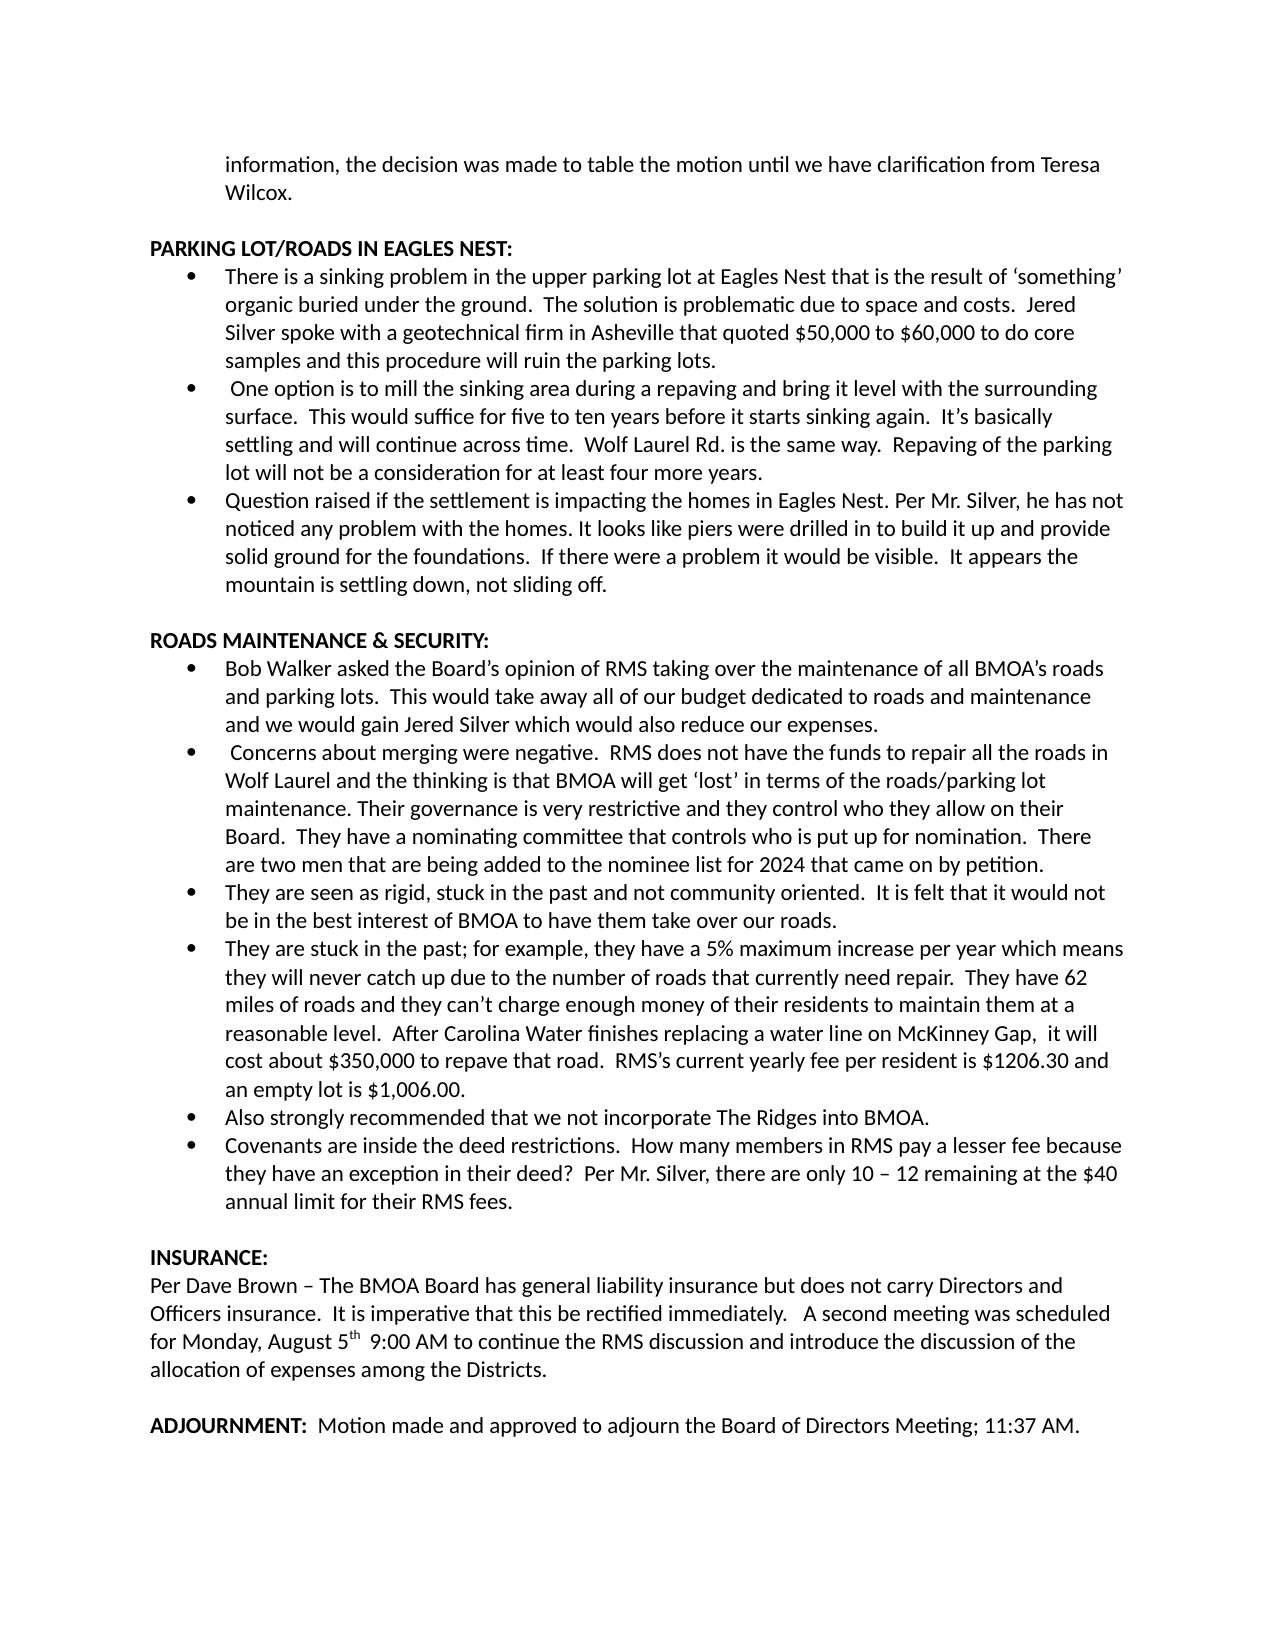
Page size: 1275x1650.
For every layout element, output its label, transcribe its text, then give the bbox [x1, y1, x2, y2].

list They are seen as rigid, stuck in the past and not community oriented. It is felt that it would not be in the best interest of BMOA to have them take over our roads. [187, 878, 1125, 934]
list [187, 150, 1125, 206]
list Bob Walker asked the Board’s opinion of RMS taking over the maintenance of all BMOA’s roads and parking lots. This would take away all of our budget dedicated to roads and maintenance and we would gain Jered Silver which would also reduce our expenses. [187, 654, 1125, 738]
list Also strongly recommended that we not incorporate The Ridges into BMOA. [187, 1103, 1125, 1131]
list They are stuck in the past; for example, they have a 5% maximum increase per year which means they will never catch up due to the number of roads that currently need repair. They have 62 miles of roads and they can’t charge enough money of their residents to maintain them at a reasonable level. After Carolina Water finishes replacing a water line on McKinney Gap, it will cost about $350,000 to repave that road. RMS’s current yearly fee per resident is $1206.30 and an empty lot is $1,006.00. [187, 934, 1125, 1103]
list One option is to mill the sinking area during a repaving and bring it level with the surrounding surface. This would suffice for five to ten years before it starts sinking again. It’s basically settling and will continue across time. Wolf Laurel Rd. is the same way. Repaving of the parking lot will not be a consideration for at least four more years. [187, 374, 1125, 486]
text ADJOURNMENT: Motion made and approved to adjourn the Board of Directors Meeting; 11:37 AM. [150, 1411, 1125, 1439]
list Question raised if the settlement is impacting the homes in Eagles Nest. Per Mr. Silver, he has not noticed any problem with the homes. It looks like piers were drilled in to build it up and provide solid ground for the foundations. If there were a problem it would be visible. It appears the mountain is settling down, not sliding off. [187, 486, 1125, 598]
text Per Dave Brown – The BMOA Board has general liability insurance but does not carry Directors and Officers insurance. It is imperative that this be rectified immediately. A second meeting was scheduled for Monday, August 5th 9:00 AM to continue the RMS discussion and introduce the discussion of the allocation of expenses among the Districts. [150, 1271, 1125, 1383]
list Concerns about merging were negative. RMS does not have the funds to repair all the roads in Wolf Laurel and the thinking is that BMOA will get ‘lost’ in terms of the roads/parking lot maintenance. Their governance is very restrictive and they control who they allow on their Board. They have a nominating committee that controls who is put up for nomination. There are two men that are being added to the nominee list for 2024 that came on by petition. [187, 738, 1125, 878]
list There is a sinking problem in the upper parking lot at Eagles Nest that is the result of ‘something’ organic buried under the ground. The solution is problematic due to space and costs. Jered Silver spoke with a geotechnical firm in Asheville that quoted $50,000 to $60,000 to do core samples and this procedure will ruin the parking lots. [187, 262, 1125, 374]
text INSURANCE: [150, 1243, 1125, 1271]
text PARKING LOT/ROADS IN EAGLES NEST: [150, 234, 1125, 262]
list Covenants are inside the deed restrictions. How many members in RMS pay a lesser fee because they have an exception in their deed? Per Mr. Silver, there are only 10 – 12 remaining at the $40 annual limit for their RMS fees. [187, 1131, 1125, 1215]
text ROADS MAINTENANCE & SECURITY: [150, 626, 1125, 654]
